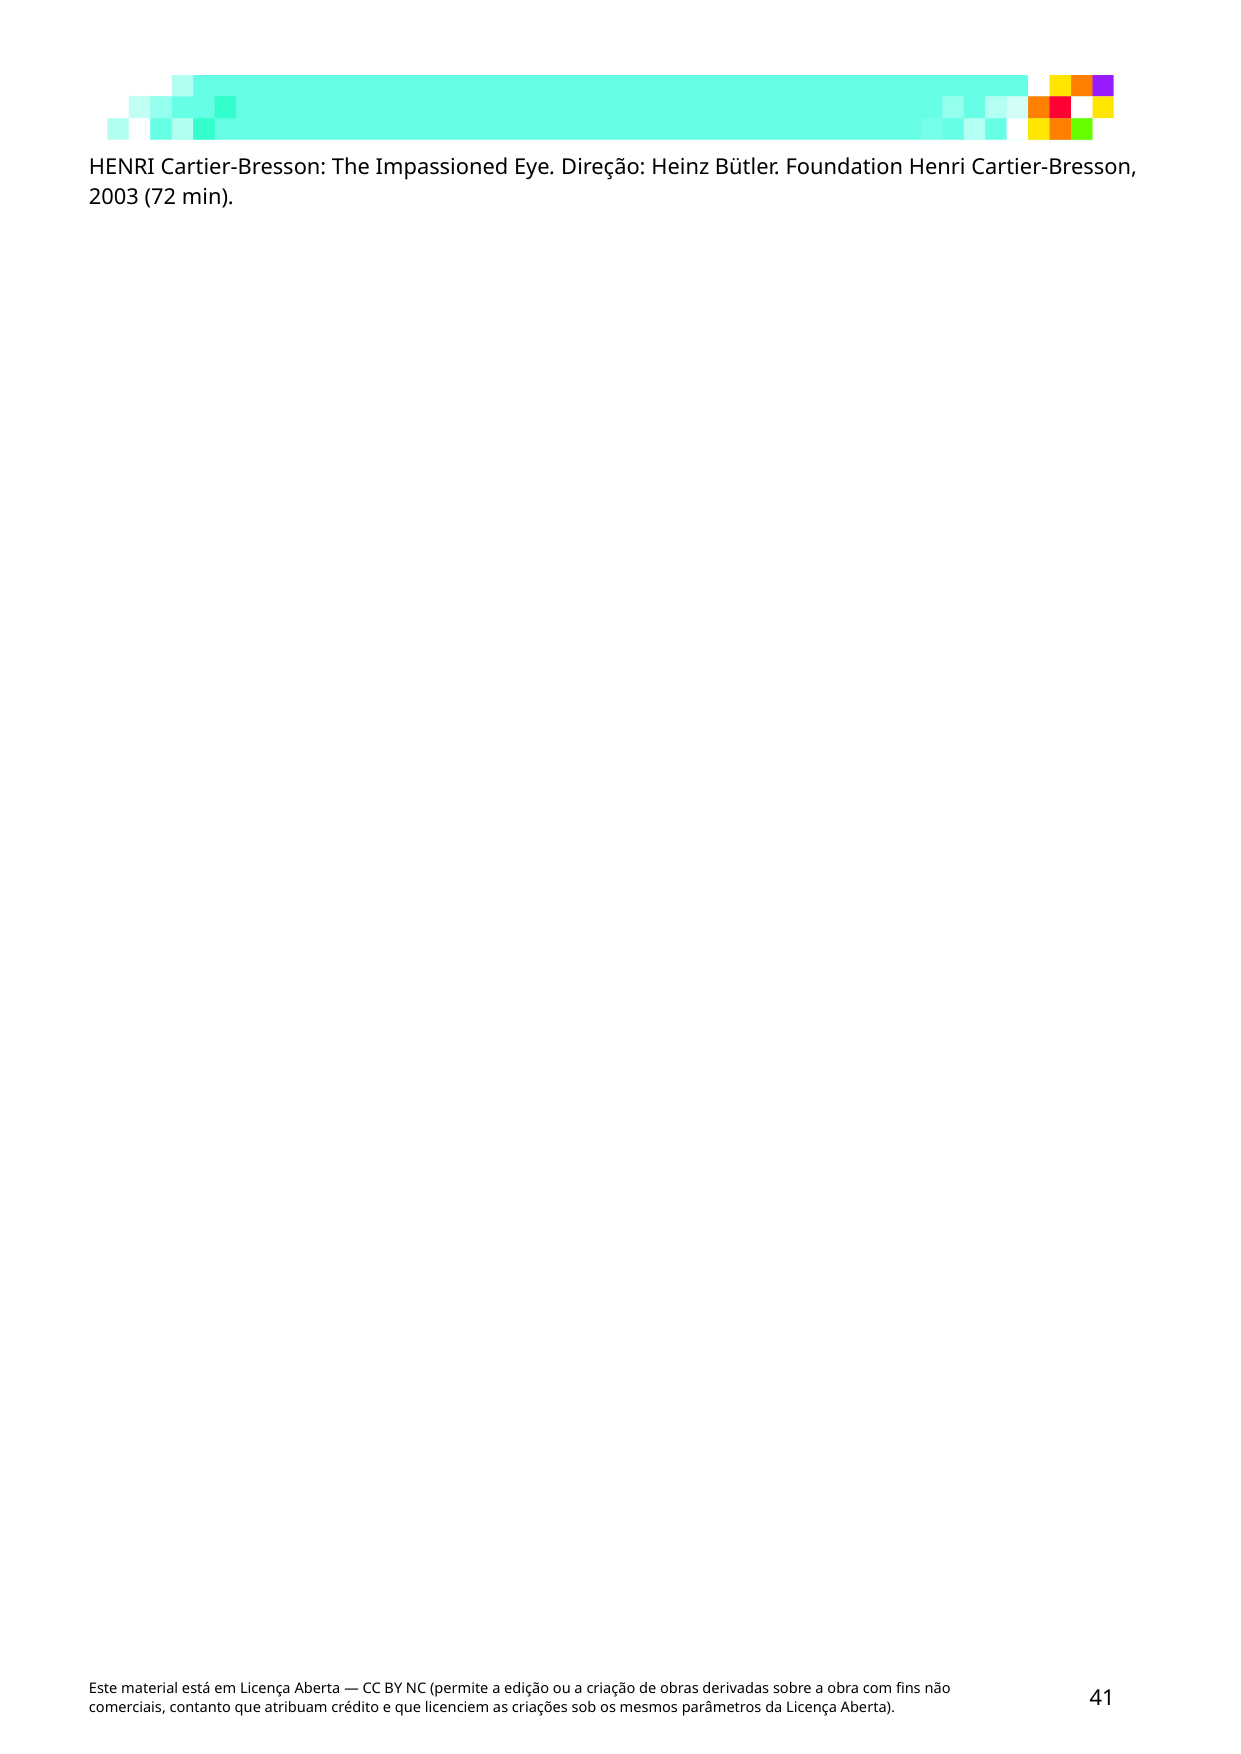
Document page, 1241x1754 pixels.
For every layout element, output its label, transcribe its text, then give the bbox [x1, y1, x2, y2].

text HENRI Cartier-Bresson: The Impassioned Eye. Direção: Heinz Bütler. Foundation Henri Cartier-Bresson, 2003 (72 min). [89, 151, 1152, 211]
picture [88, 75, 1114, 151]
